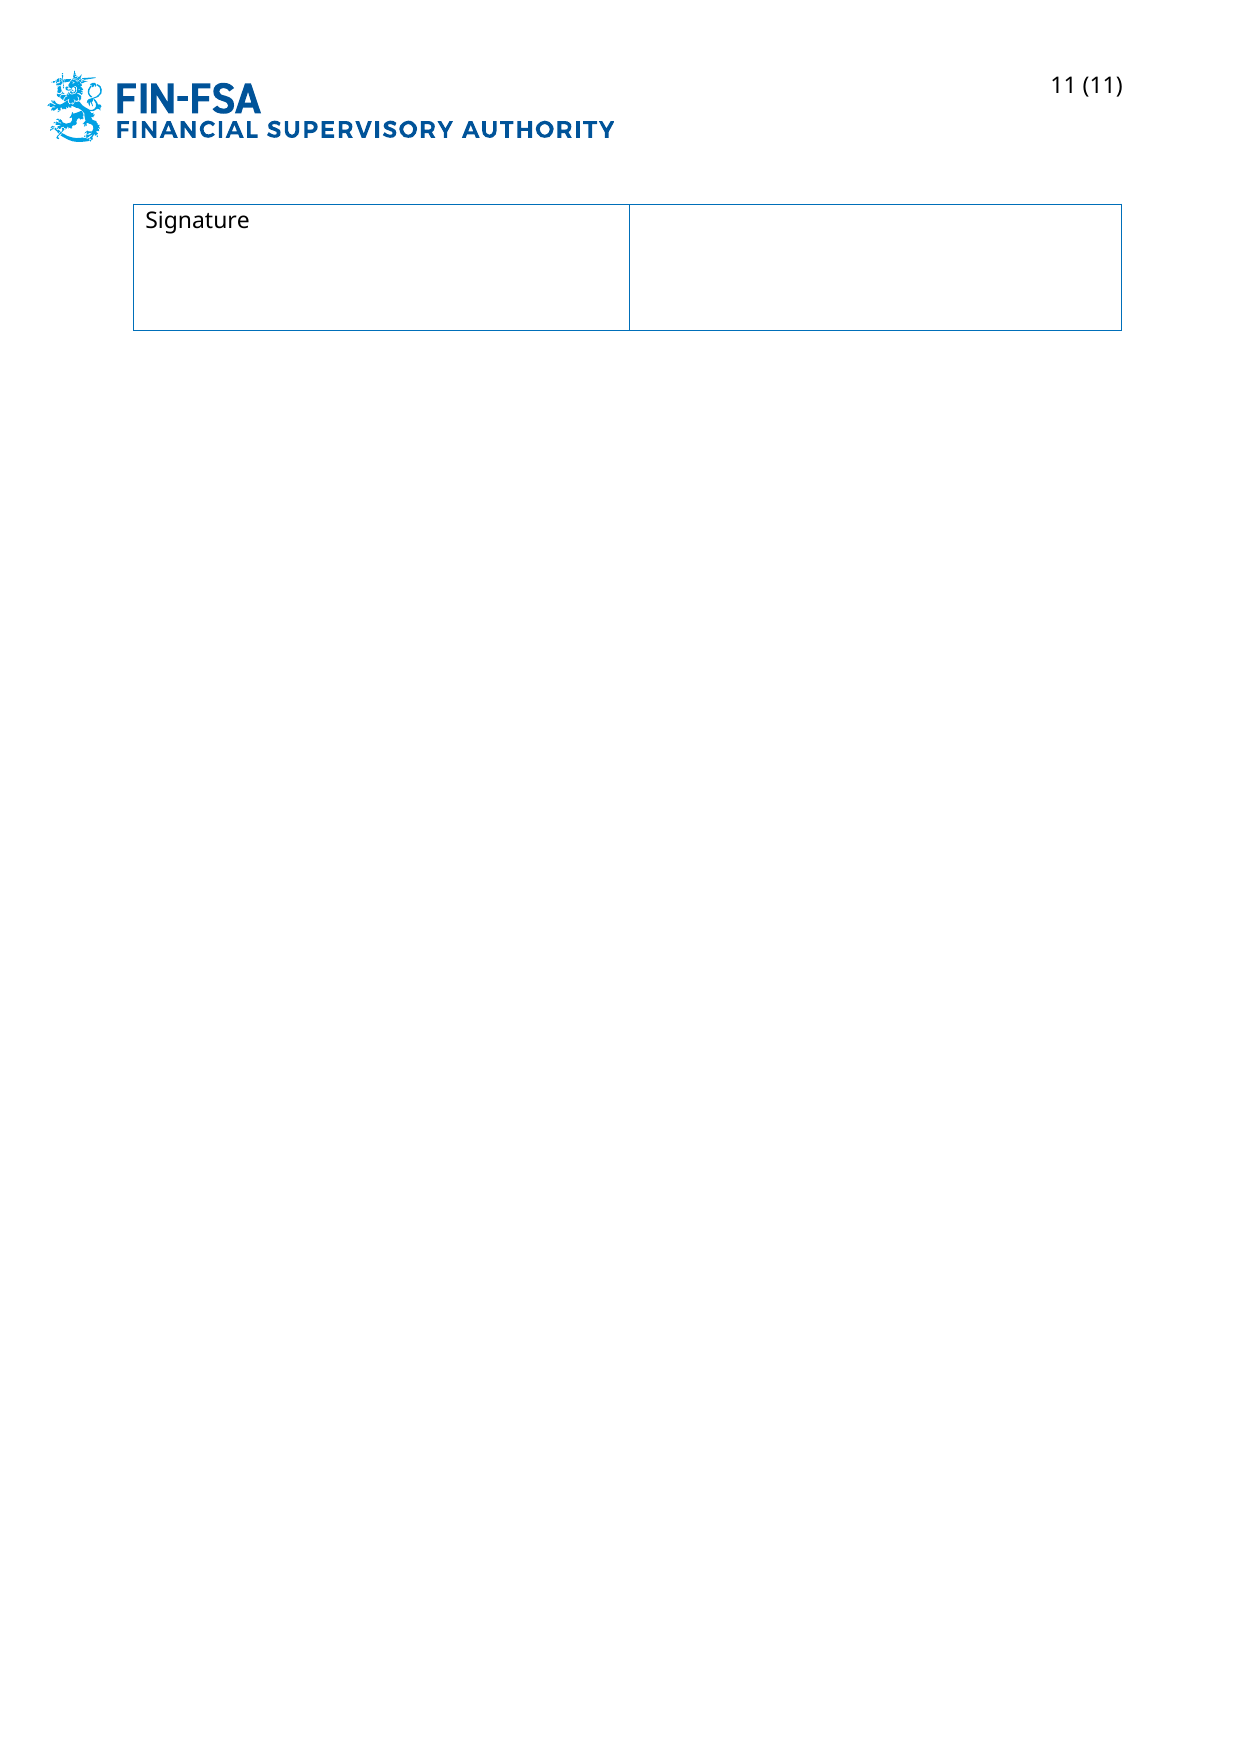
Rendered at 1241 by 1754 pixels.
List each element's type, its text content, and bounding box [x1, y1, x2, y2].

table_cell [630, 205, 1121, 329]
table_cell Signature [134, 205, 629, 329]
